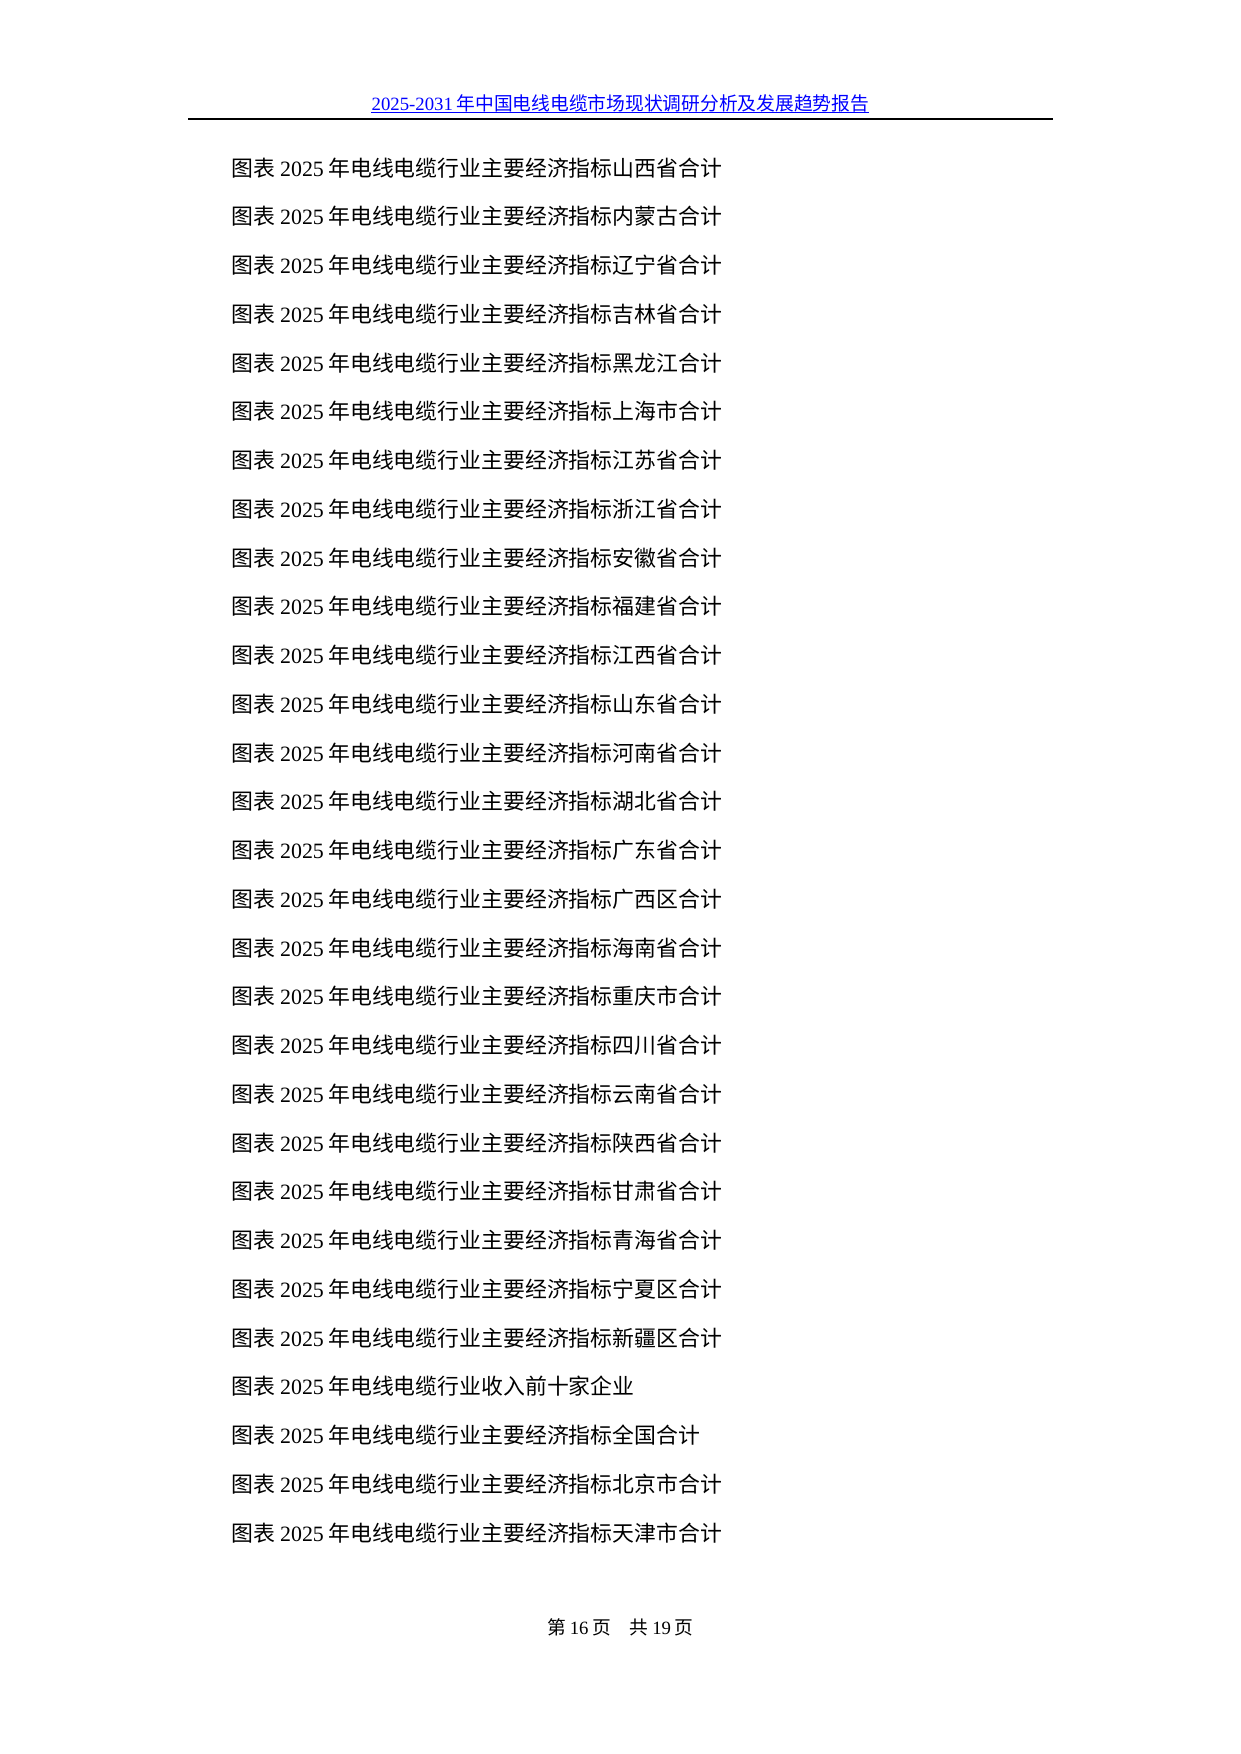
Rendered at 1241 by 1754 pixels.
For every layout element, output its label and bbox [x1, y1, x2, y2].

text [187, 150, 1053, 1548]
